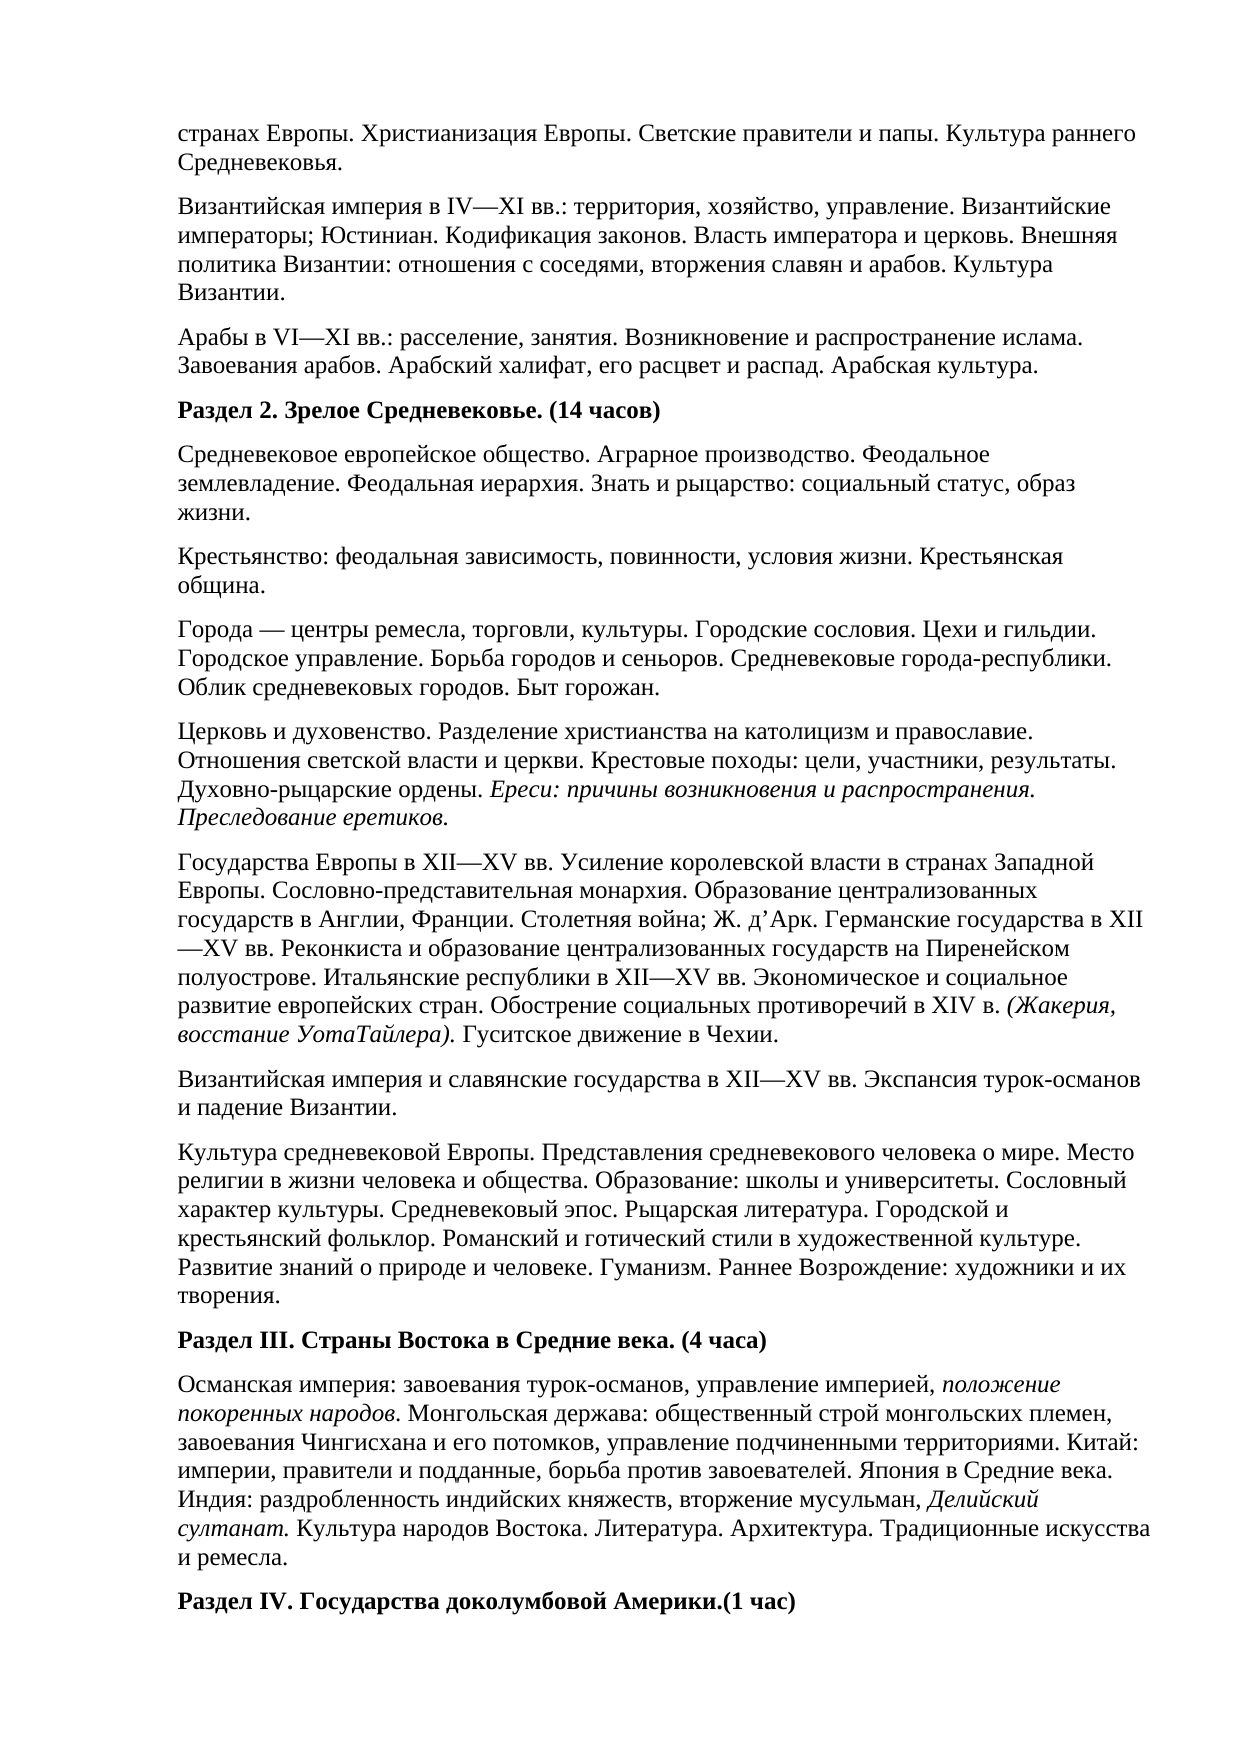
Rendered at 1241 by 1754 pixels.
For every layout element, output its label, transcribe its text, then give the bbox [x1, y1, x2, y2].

text Арабы в VI—ХI вв.: расселение, занятия. Возникновение и распространение ислама. Завоевания арабов. Арабский халифат, его расцвет и распад. Арабская культура. [177, 322, 1152, 379]
text Византийская империя и славянские государства в XII—XV вв. Экспансия турок-османов и падение Византии. [177, 1064, 1152, 1121]
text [177, 118, 1152, 176]
text Раздел 2. Зрелое Средневековье. (14 часов) [177, 395, 1152, 424]
text Раздел IV. Государства доколумбовой Америки.(1 час) [177, 1586, 1152, 1615]
text Раздел III. Страны Востока в Средние века. (4 часа) [177, 1325, 1152, 1354]
text Государства Европы в XII—ХV вв. Усиление королевской власти в странах Западной Европы. Сословно-представительная монархия. Образование централизованных государств в Англии, Франции. Столетняя война; Ж. д’Арк. Германские государства в XII—XV вв. Реконкиста и образование централизованных государств на Пиренейском полуострове. Итальянские республики в XII—XV вв. Экономическое и социальное развитие европейских стран. Обострение социальных противоречий в XIV в. (Жакерия, восстание УотаТайлера). Гуситское движение в Чехии. [177, 847, 1152, 1048]
text Крестьянство: феодальная зависимость, повинности, условия жизни. Крестьянская община. [177, 541, 1152, 599]
text Культура средневековой Европы. Представления средневекового человека о мире. Место религии в жизни человека и общества. Образование: школы и университеты. Сословный характер культуры. Средневековый эпос. Рыцарская литература. Городской и крестьянский фольклор. Романский и готический стили в художественной культуре. Развитие знаний о природе и человеке. Гуманизм. Раннее Возрождение: художники и их творения. [177, 1137, 1152, 1309]
text Средневековое европейское общество. Аграрное производство. Феодальное землевладение. Феодальная иерархия. Знать и рыцарство: социальный статус, образ жизни. [177, 439, 1152, 526]
text Церковь и духовенство. Разделение христианства на католицизм и православие. Отношения светской власти и церкви. Крестовые походы: цели, участники, результаты. Духовно-рыцарские ордены. Ереси: причины возникновения и распространения. Преследование еретиков. [177, 716, 1152, 831]
text Города — центры ремесла, торговли, культуры. Городские сословия. Цехи и гильдии. Городское управление. Борьба городов и сеньоров. Средневековые города-республики. Облик средневековых городов. Быт горожан. [177, 614, 1152, 701]
text Османская империя: завоевания турок-османов, управление империей, положение покоренных народов. Монгольская держава: общественный строй монгольских племен, завоевания Чингисхана и его потомков, управление подчиненными территориями. Китай: империи, правители и подданные, борьба против завоевателей. Япония в Средние века. Индия: раздробленность индийских княжеств, вторжение мусульман, Делийский султанат. Культура народов Востока. Литература. Архитектура. Традиционные искусства и ремесла. [177, 1369, 1152, 1571]
text Византийская империя в IV—XI вв.: территория, хозяйство, управление. Византийские императоры; Юстиниан. Кодификация законов. Власть императора и церковь. Внешняя политика Византии: отношения с соседями, вторжения славян и арабов. Культура Византии. [177, 191, 1152, 306]
